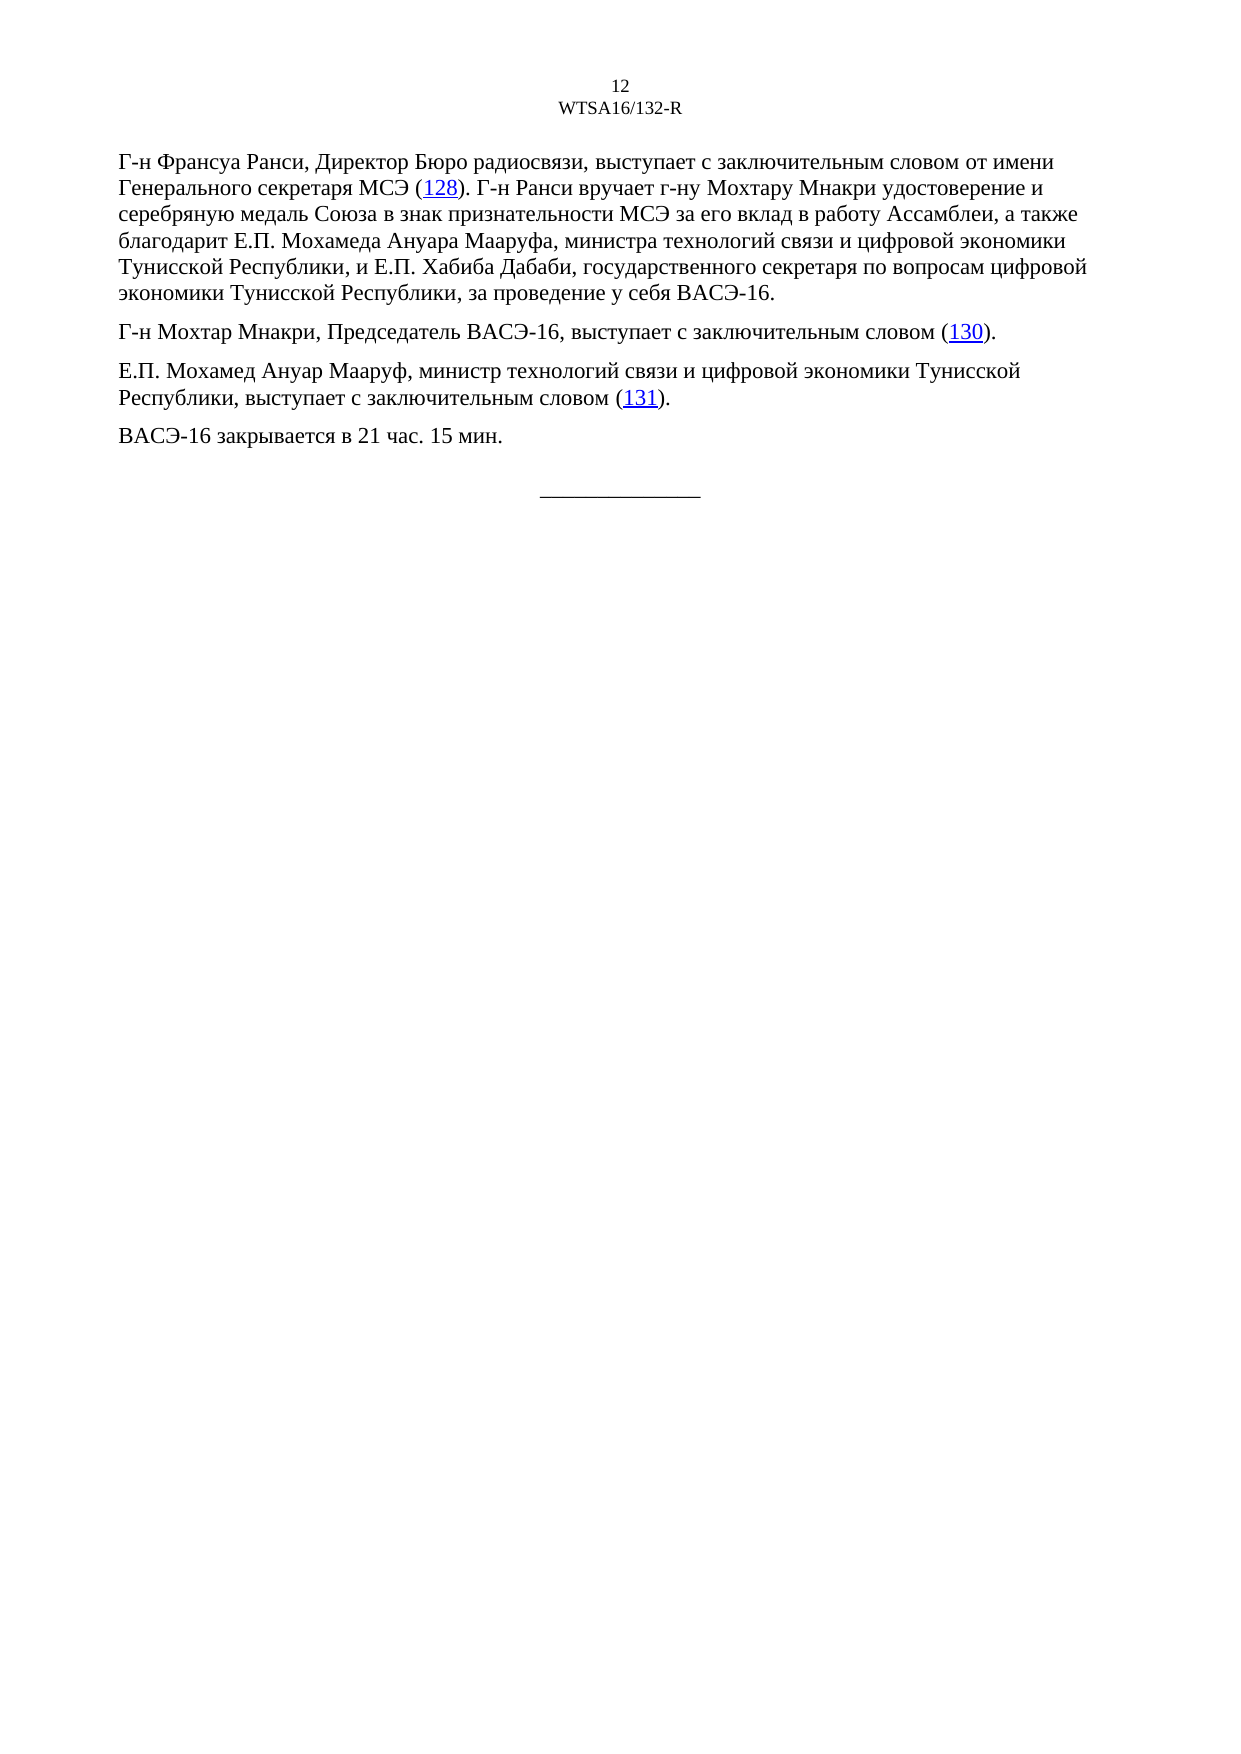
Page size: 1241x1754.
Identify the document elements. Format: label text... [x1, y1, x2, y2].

text Е.П. Мохамед Ануар Мааруф, министр технологий связи и цифровой экономики Тунисской Республики, выступает с заключительным словом (131). [118, 357, 1122, 410]
text Г-н Франсуа Ранси, Директор Бюро радиосвязи, выступает с заключительным словом от имени Генерального секретаря МСЭ (128). Г-н Ранси вручает г-ну Мохтару Мнакри удостоверение и серебряную медаль Союза в знак признательности МСЭ за его вклад в работу Ассамблеи, а также благодарит Е.П. Мохамеда Ануара Мааруфа, министра технологий связи и цифровой экономики Тунисской Республики, и Е.П. Хабиба Дабаби, государственного секретаря по вопросам цифровой экономики Тунисской Республики, за проведение у себя ВАСЭ-16. [118, 148, 1122, 306]
text Г-н Мохтар Мнакри, Председатель ВАСЭ-16, выступает с заключительным словом (130). [118, 318, 1122, 345]
text ВАСЭ-16 закрывается в 21 час. 15 мин. [118, 422, 1122, 449]
text ______________ [118, 474, 1122, 500]
